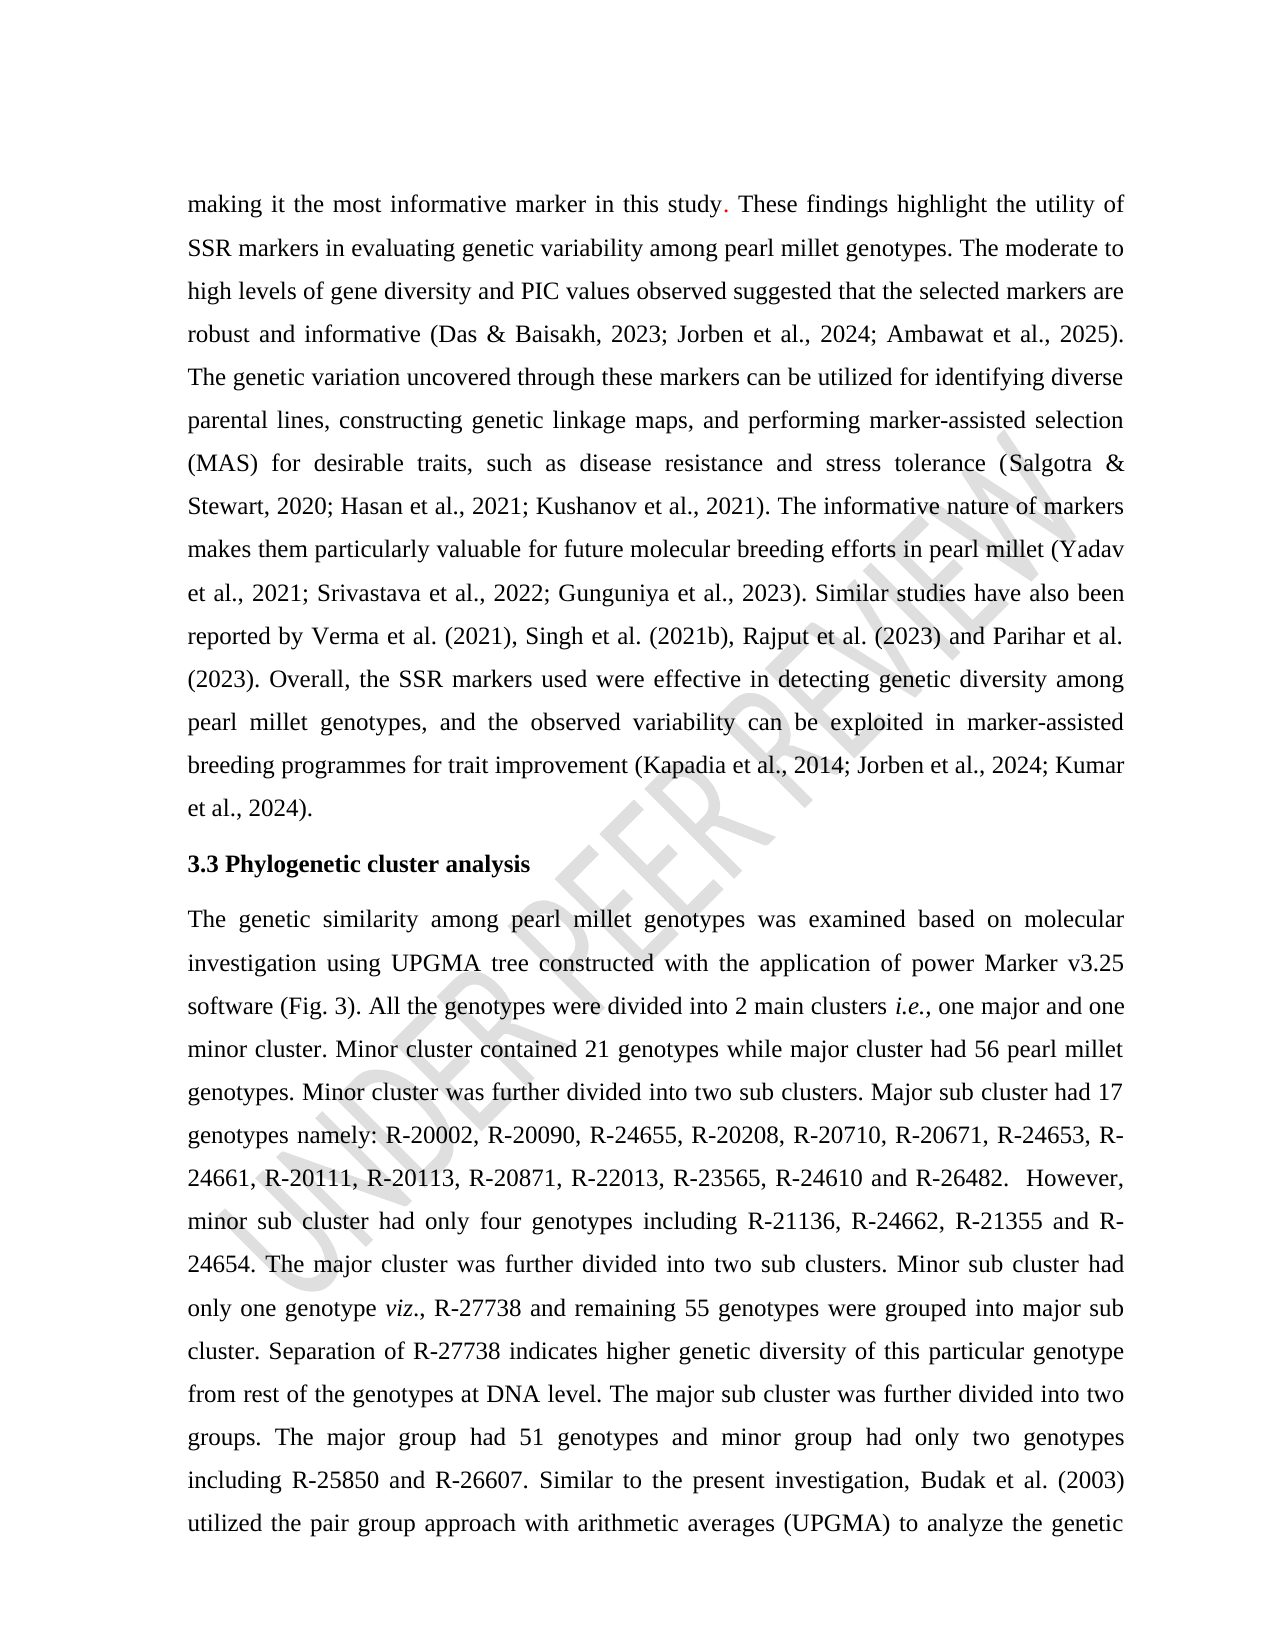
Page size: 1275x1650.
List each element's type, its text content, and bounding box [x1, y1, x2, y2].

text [187, 189, 1125, 822]
text 3.3 Phylogenetic cluster analysis [187, 849, 1125, 878]
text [187, 904, 1125, 1537]
